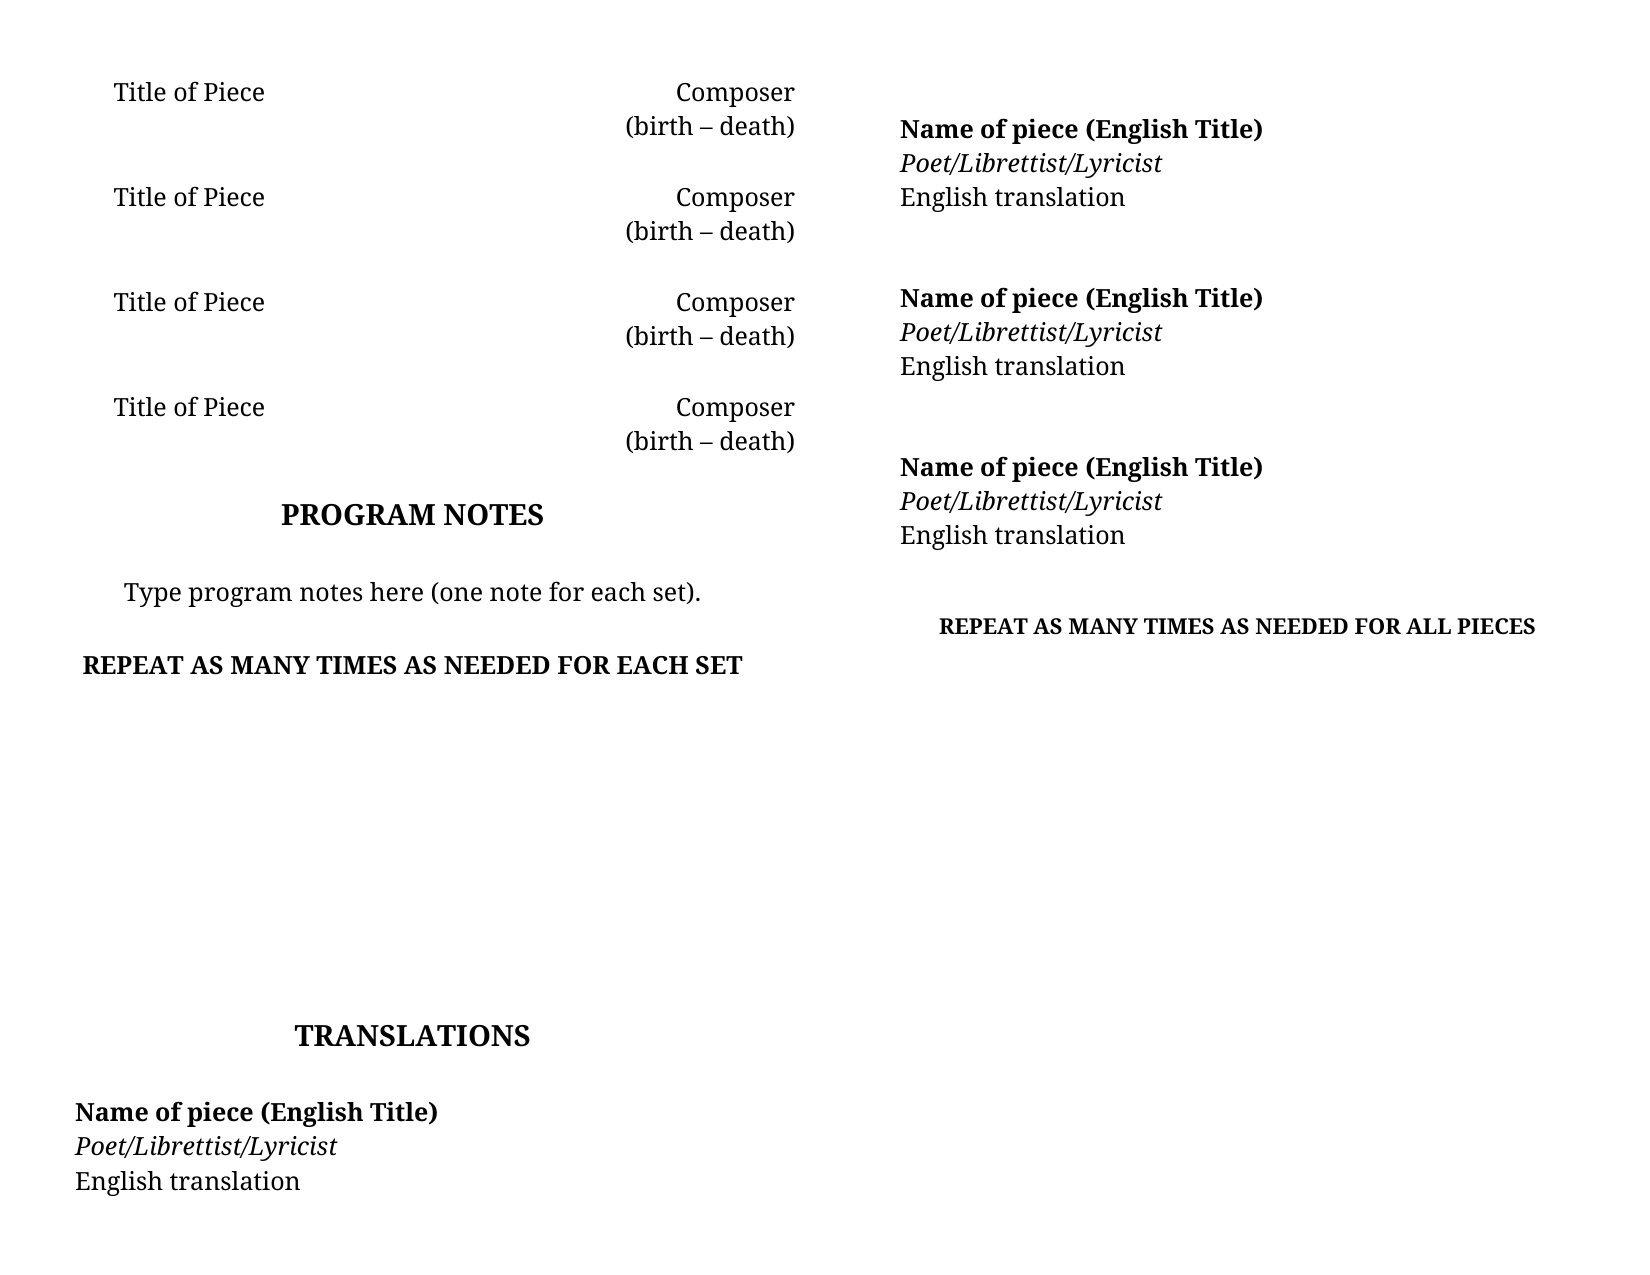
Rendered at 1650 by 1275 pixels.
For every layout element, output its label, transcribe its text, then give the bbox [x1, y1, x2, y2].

text Name of piece (English Title) [900, 112, 1575, 146]
text Name of piece (English Title) [900, 281, 1575, 314]
text Poet/Librettist/Lyricist [900, 314, 1575, 349]
text Poet/Librettist/Lyricist [900, 146, 1575, 180]
table_header Composer (birth – death) [408, 390, 806, 458]
text REPEAT AS MANY TIMES AS NEEDED FOR EACH SET [75, 648, 750, 682]
text English translation [900, 349, 1575, 383]
text PROGRAM NOTES [75, 494, 750, 534]
text English translation [900, 180, 1575, 214]
text Name of piece (English Title) [900, 449, 1575, 483]
text English translation [900, 517, 1575, 551]
text TRANSLATIONS [75, 1015, 750, 1055]
text Type program notes here (one note for each set). [75, 574, 750, 608]
text Poet/Librettist/Lyricist [75, 1129, 750, 1163]
table_header Composer (birth – death) [408, 180, 806, 248]
table_header Title of Piece [102, 75, 408, 143]
table_header Composer (birth – death) [408, 285, 806, 353]
table_header Title of Piece [102, 180, 408, 248]
text Poet/Librettist/Lyricist [900, 483, 1575, 517]
table_header Composer (birth – death) [408, 75, 806, 143]
text REPEAT AS MANY TIMES AS NEEDED FOR ALL PIECES [900, 611, 1575, 641]
table_header Title of Piece [102, 390, 408, 458]
table_header Title of Piece [102, 285, 408, 353]
text Name of piece (English Title) [75, 1095, 750, 1129]
text English translation [75, 1163, 750, 1197]
